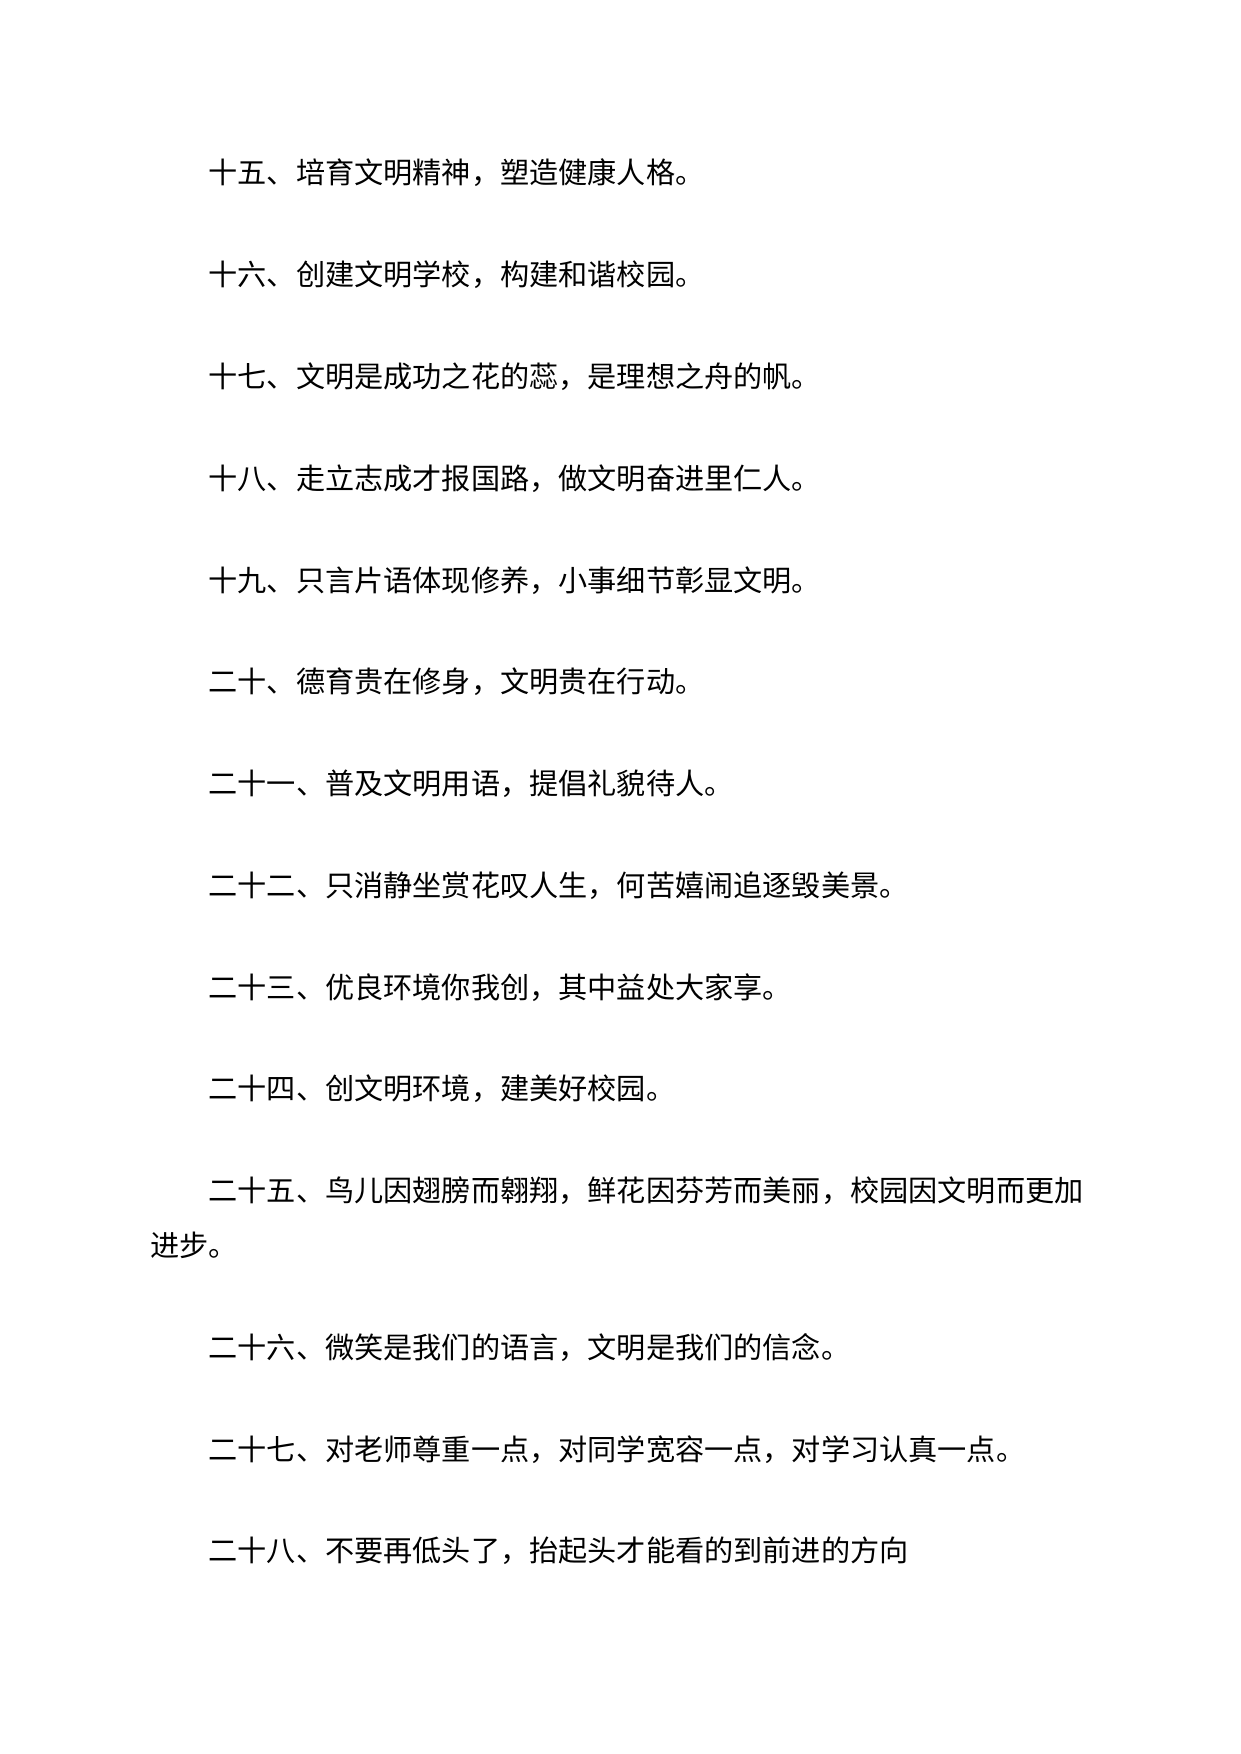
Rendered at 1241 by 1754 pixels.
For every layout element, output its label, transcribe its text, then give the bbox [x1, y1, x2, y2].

text 二十四、创文明环境，建美好校园。 [150, 1066, 1090, 1108]
text 十六、创建文明学校，构建和谐校园。 [150, 252, 1090, 294]
text 二十五、鸟儿因翅膀而翱翔，鲜花因芬芳而美丽，校园因文明而更加进步。 [150, 1168, 1090, 1265]
text 二十二、只消静坐赏花叹人生，何苦嬉闹追逐毁美景。 [150, 862, 1090, 905]
text 二十三、优良环境你我创，其中益处大家享。 [150, 964, 1090, 1006]
text 二十六、微笑是我们的语言，文明是我们的信念。 [150, 1324, 1090, 1367]
text 十九、只言片语体现修养，小事细节彰显文明。 [150, 557, 1090, 599]
text 二十、德育贵在修身，文明贵在行动。 [150, 659, 1090, 701]
text 二十一、普及文明用语，提倡礼貌待人。 [150, 761, 1090, 803]
text 十七、文明是成功之花的蕊，是理想之舟的帆。 [150, 353, 1090, 396]
text 十八、走立志成才报国路，做文明奋进里仁人。 [150, 455, 1090, 498]
text 二十八、不要再低头了，抬起头才能看的到前进的方向 [150, 1528, 1090, 1570]
text 二十七、对老师尊重一点，对同学宽容一点，对学习认真一点。 [150, 1426, 1090, 1468]
text 十五、培育文明精神，塑造健康人格。 [150, 150, 1090, 192]
